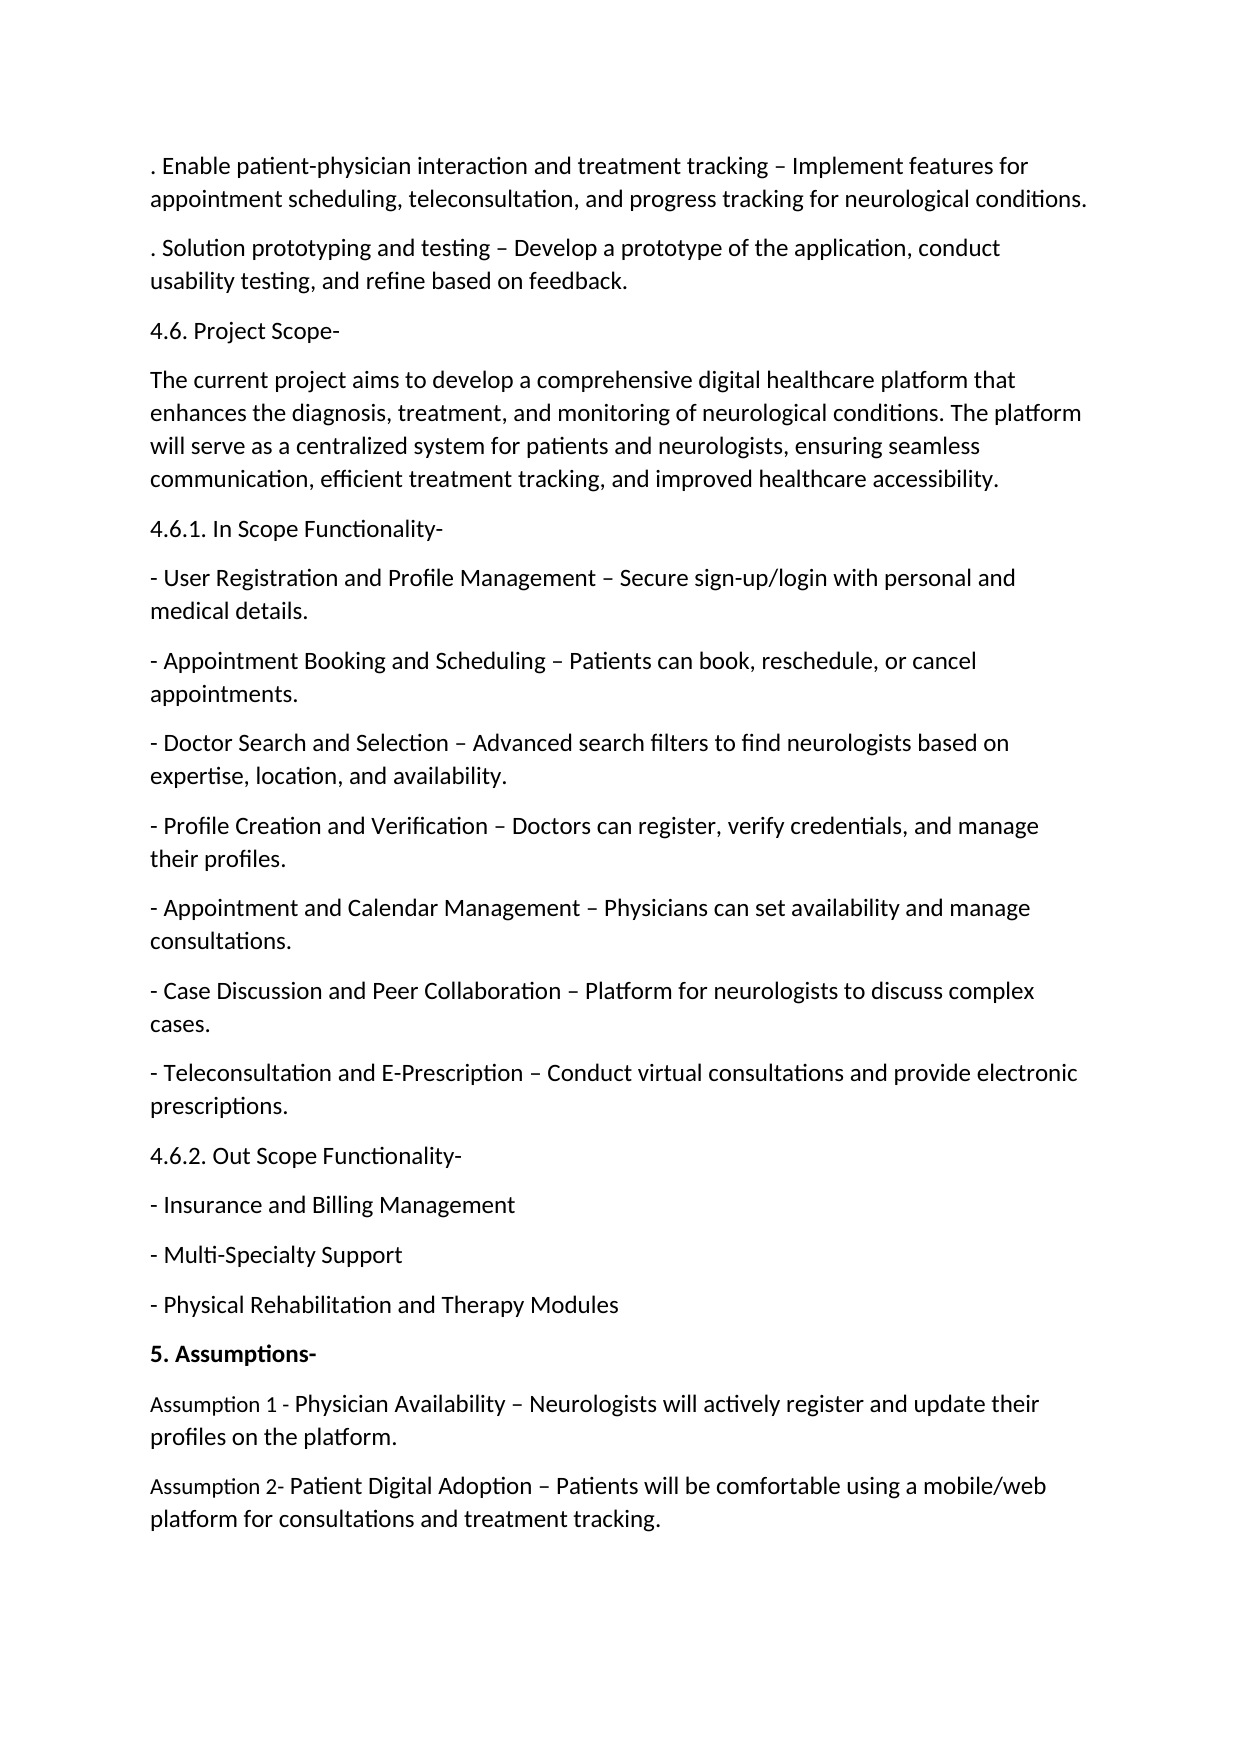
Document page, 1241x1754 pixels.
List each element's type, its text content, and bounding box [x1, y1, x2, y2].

text 5. Assumptions- [150, 1338, 1090, 1369]
text . Solution prototyping and testing – Develop a prototype of the application, conduct usability testing, and refine based on feedback. [150, 232, 1090, 296]
text 4.6. Project Scope- [150, 315, 1090, 346]
text - Appointment Booking and Scheduling – Patients can book, reschedule, or cancel appointments. [150, 645, 1090, 708]
text - Appointment and Calendar Management – Physicians can set availability and manage consultations. [150, 892, 1090, 956]
text - Doctor Search and Selection – Advanced search filters to find neurologists based on expertise, location, and availability. [150, 727, 1090, 791]
text - User Registration and Profile Management – Secure sign-up/login with personal and medical details. [150, 562, 1090, 626]
text Assumption 2- Patient Digital Adoption – Patients will be comfortable using a mobile/web platform for consultations and treatment tracking. [150, 1470, 1090, 1534]
text - Profile Creation and Verification – Doctors can register, verify credentials, and manage their profiles. [150, 810, 1090, 873]
text - Case Discussion and Peer Collaboration – Platform for neurologists to discuss complex cases. [150, 975, 1090, 1038]
text - Physical Rehabilitation and Therapy Modules [150, 1289, 1090, 1319]
text 4.6.2. Out Scope Functionality- [150, 1140, 1090, 1171]
text The current project aims to develop a comprehensive digital healthcare platform that enhances the diagnosis, treatment, and monitoring of neurological conditions. The platform will serve as a centralized system for patients and neurologists, ensuring seamless communication, efficient treatment tracking, and improved healthcare accessibility. [150, 364, 1090, 494]
text - Teleconsultation and E-Prescription – Conduct virtual consultations and provide electronic prescriptions. [150, 1057, 1090, 1121]
text 4.6.1. In Scope Functionality- [150, 513, 1090, 543]
text . Enable patient-physician interaction and treatment tracking – Implement features for appointment scheduling, teleconsultation, and progress tracking for neurological conditions. [150, 150, 1090, 213]
text Assumption 1 - Physician Availability – Neurologists will actively register and update their profiles on the platform. [150, 1388, 1090, 1451]
text - Insurance and Billing Management [150, 1189, 1090, 1220]
text - Multi-Specialty Support [150, 1239, 1090, 1270]
